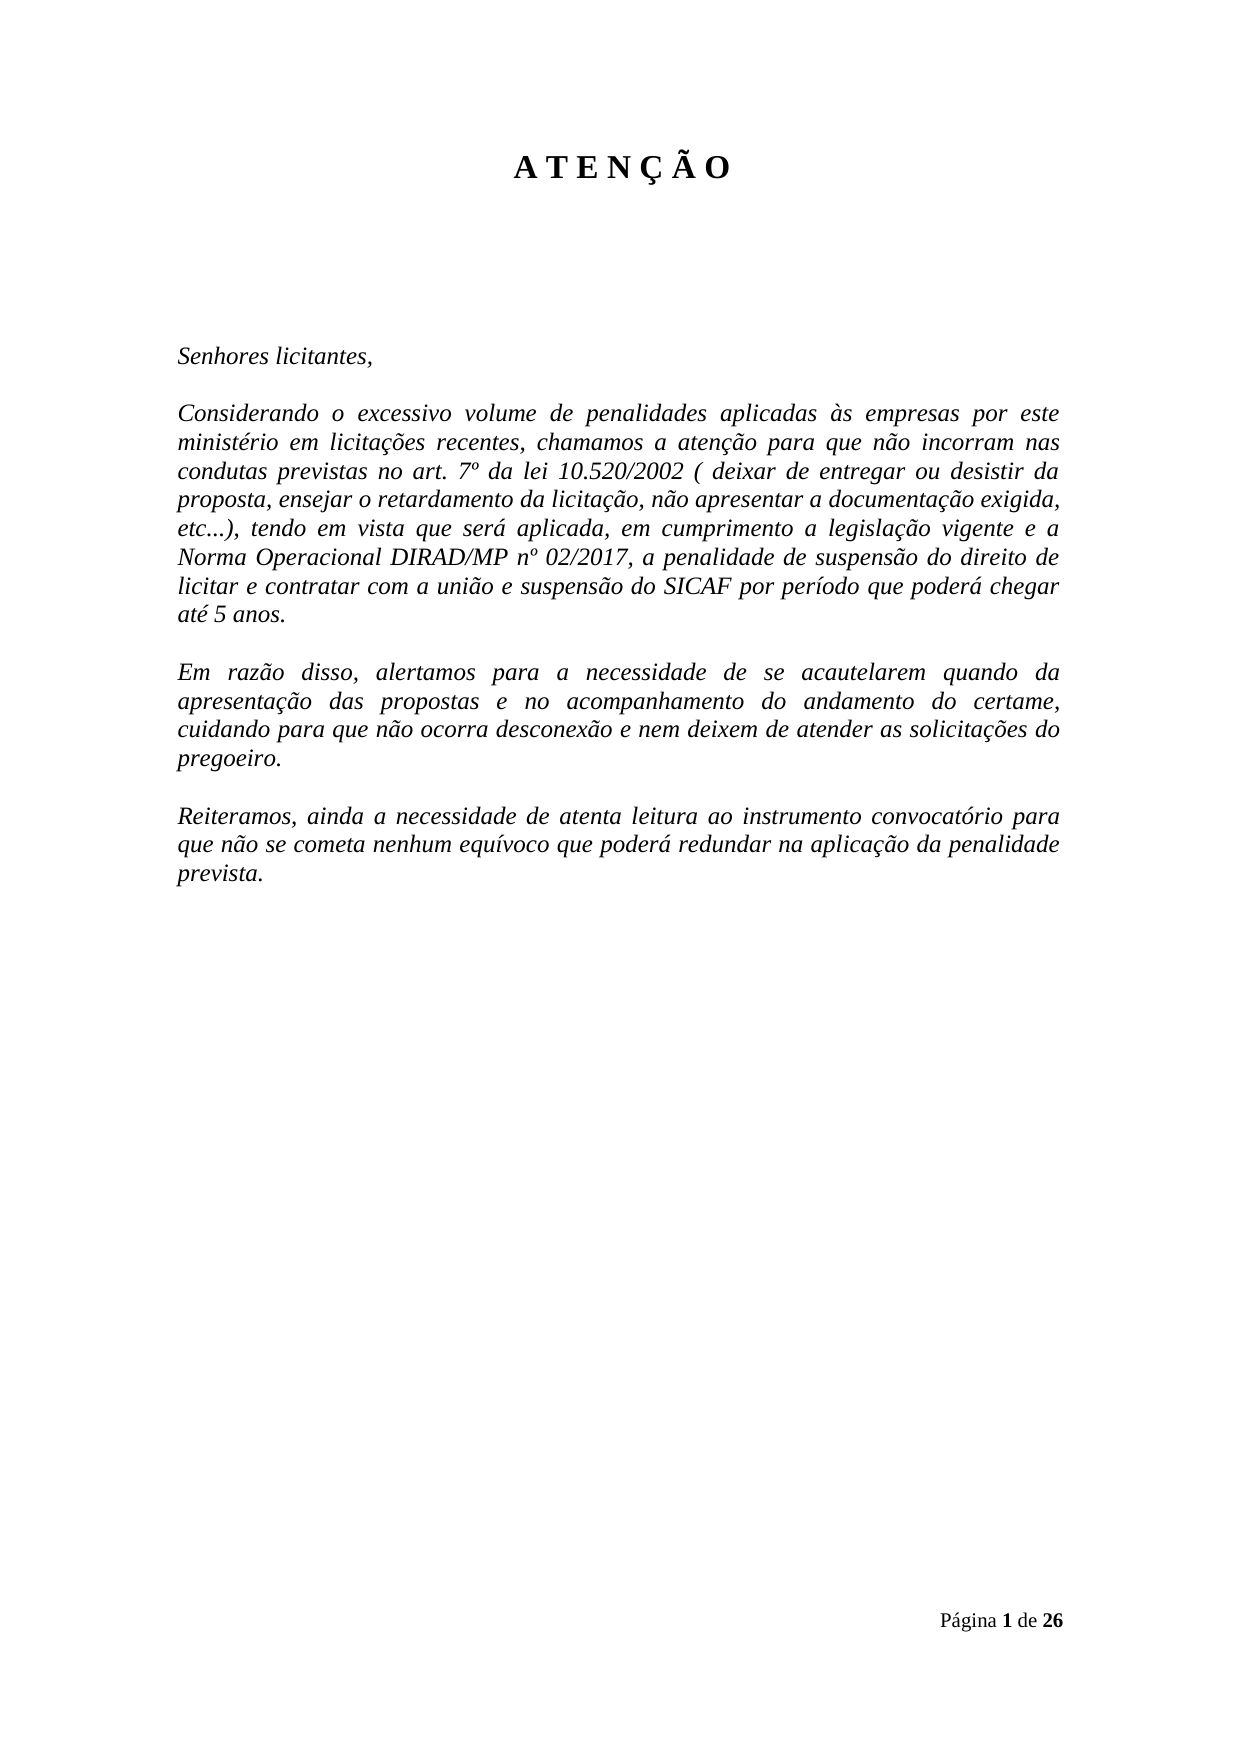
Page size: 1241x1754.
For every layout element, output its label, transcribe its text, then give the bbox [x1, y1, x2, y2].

text Senhores licitantes, [177, 341, 1063, 369]
text Considerando o excessivo volume de penalidades aplicadas às empresas por este ministério em licitações recentes, chamamos a atenção para que não incorram nas condutas previstas no art. 7º da lei 10.520/2002 ( deixar de entregar ou desistir da proposta, ensejar o retardamento da licitação, não apresentar a documentação exigida, etc...), tendo em vista que será aplicada, em cumprimento a legislação vigente e a Norma Operacional DIRAD/MP nº 02/2017, a penalidade de suspensão do direito de licitar e contratar com a união e suspensão do SICAF por período que poderá chegar até 5 anos. [177, 398, 1063, 628]
text Reiteramos, ainda a necessidade de atenta leitura ao instrumento convocatório para que não se cometa nenhum equívoco que poderá redundar na aplicação da penalidade prevista. [177, 801, 1063, 887]
text Em razão disso, alertamos para a necessidade de se acautelarem quando da apresentação das propostas e no acompanhamento do andamento do certame, cuidando para que não ocorra desconexão e nem deixem de atender as solicitações do pregoeiro. [177, 657, 1063, 772]
text A T E N Ç Ã O [177, 148, 1066, 186]
